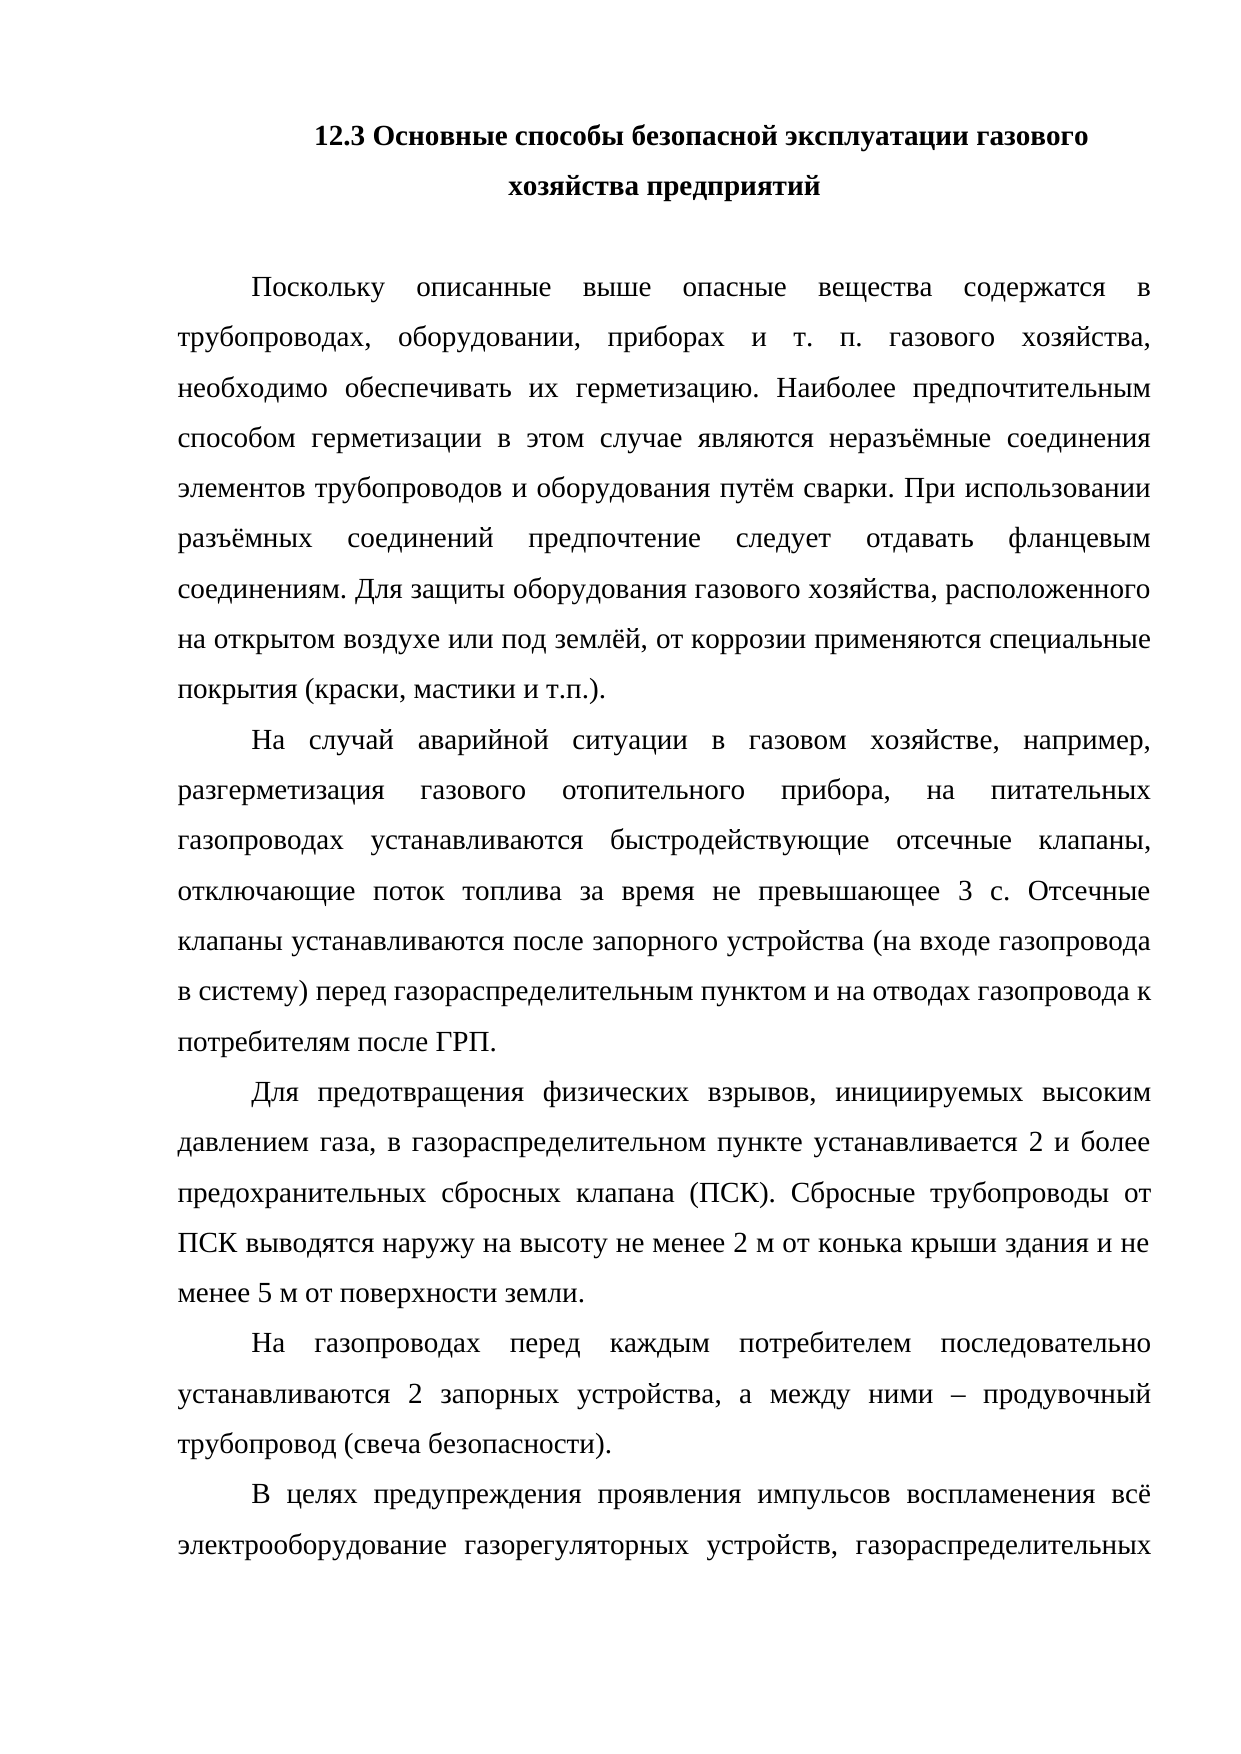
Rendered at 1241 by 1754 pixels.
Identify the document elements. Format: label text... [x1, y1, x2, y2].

text На газопроводах перед каждым потребителем последовательно устанавливаются 2 запорных устройства, а между ними – продувочный трубопровод (свеча безопасности). [177, 1326, 1152, 1460]
text Поскольку описанные выше опасные вещества содержатся в трубопроводах, оборудовании, приборах и т. п. газового хозяйства, необходимо обеспечивать их герметизацию. Наиболее предпочтительным способом герметизации в этом случае являются неразъёмные соединения элементов трубопроводов и оборудования путём сварки. При использовании разъёмных соединений предпочтение следует отдавать фланцевым соединениям. Для защиты оборудования газового хозяйства, расположенного на открытом воздухе или под землёй, от коррозии применяются специальные покрытия (краски, мастики и т.п.). [177, 269, 1152, 705]
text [177, 1477, 1152, 1560]
text На случай аварийной ситуации в газовом хозяйстве, например, разгерметизация газового отопительного прибора, на питательных газопроводах устанавливаются быстродействующие отсечные клапаны, отключающие поток топлива за время не превышающее 3 с. Отсечные клапаны устанавливаются после запорного устройства (на входе газопровода в систему) перед газораспределительным пунктом и на отводах газопровода к потребителям после ГРП. [177, 722, 1152, 1057]
text 12.3 Основные способы безопасной эксплуатации газового хозяйства предприятий [177, 118, 1152, 202]
text Для предотвращения физических взрывов, инициируемых высоким давлением газа, в газораспределительном пункте устанавливается 2 и более предохранительных сбросных клапана (ПСК). Сбросные трубопроводы от ПСК выводятся наружу на высоту не менее 2 м от конька крыши здания и не менее 5 м от поверхности земли. [177, 1074, 1152, 1309]
